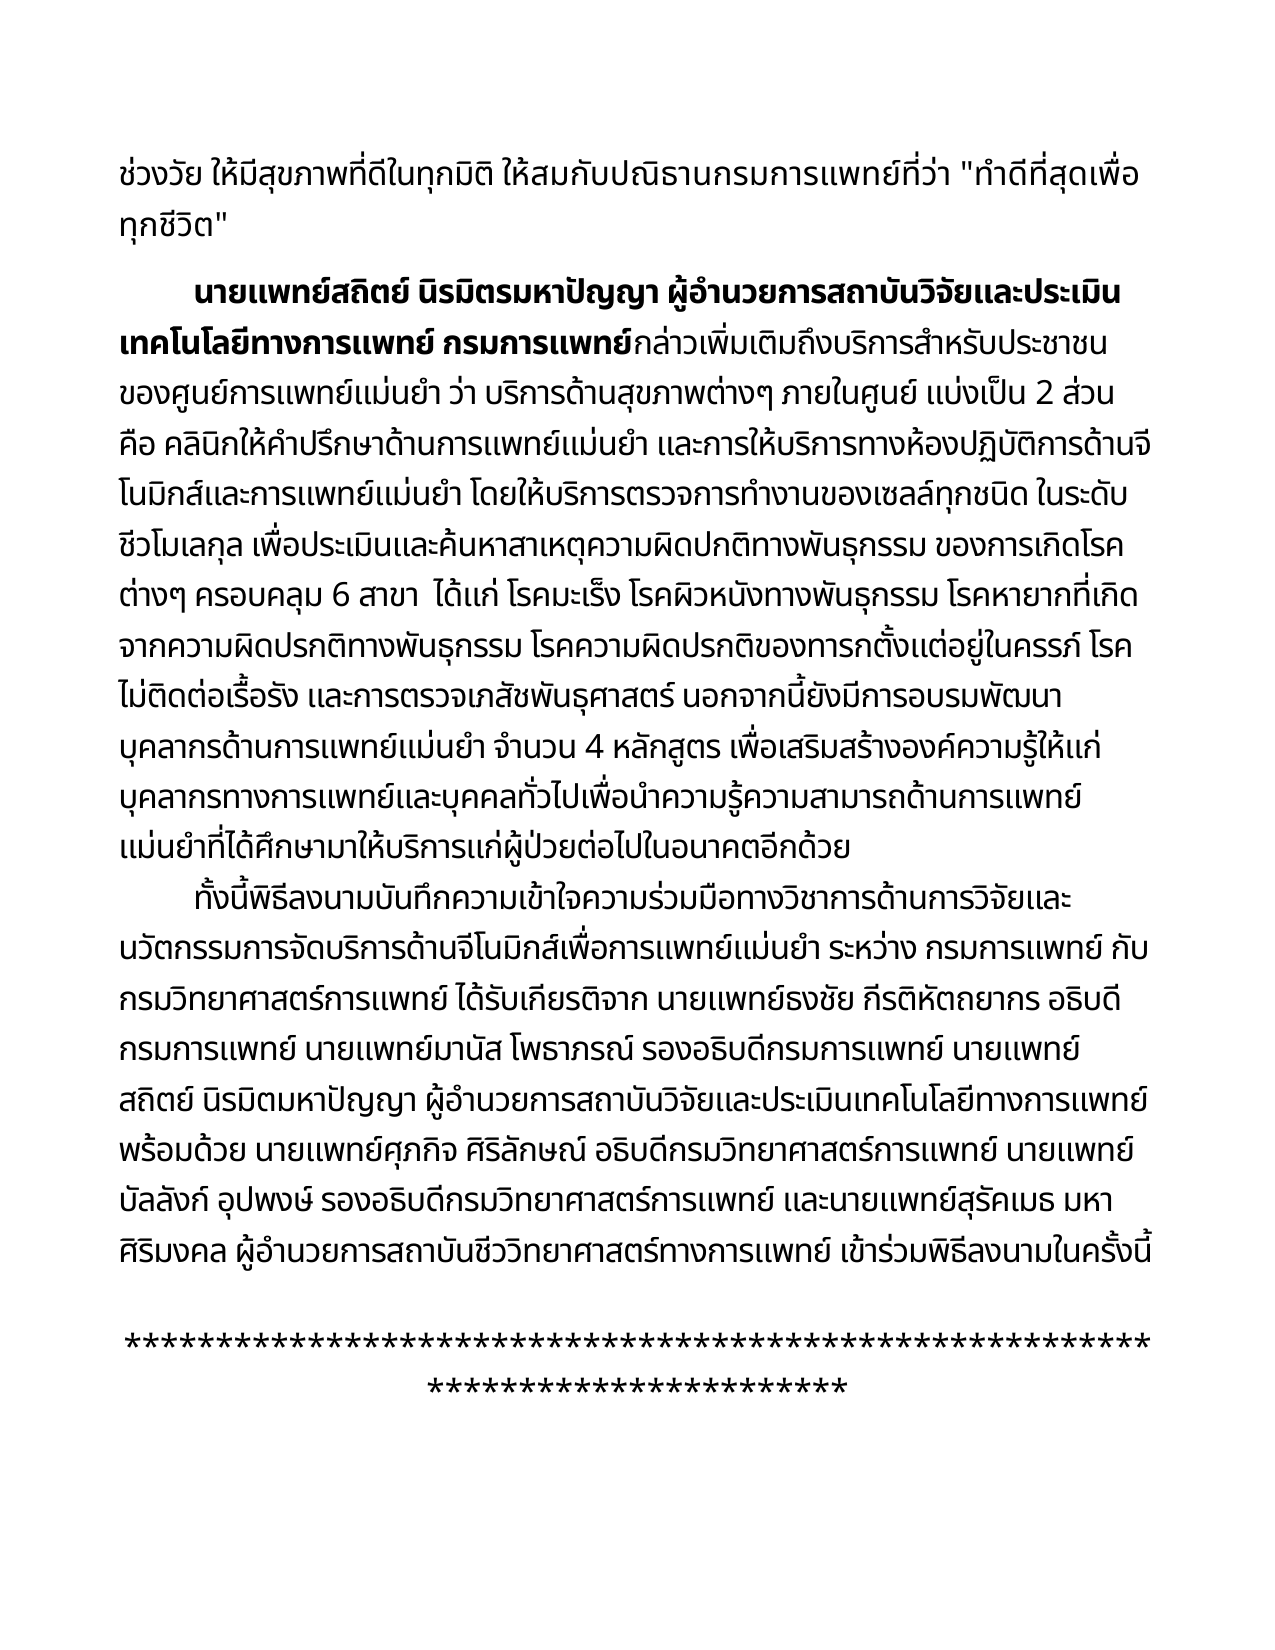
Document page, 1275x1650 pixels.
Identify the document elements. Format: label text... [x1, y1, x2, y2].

text นายแพทย์สถิตย์ นิรมิตรมหาปัญญา ผู้อำนวยการสถาบันวิจัยและประเมินเทคโนโลยีทางการแพทย์ กรมการแพทย์กล่าวเพิ่มเติมถึงบริการสำหรับประชาชนของศูนย์การแพทย์แม่นยำ ว่า บริการด้านสุขภาพต่างๆ ภายในศูนย์ แบ่งเป็น 2 ส่วน คือ คลินิกให้คำปรึกษาด้านการแพทย์แม่นยำ และการให้บริการทางห้องปฏิบัติการด้านจีโนมิกส์และการแพทย์แม่นยำ โดยให้บริการตรวจการทำงานของเซลล์ทุกชนิด ในระดับชีวโมเลกุล เพื่อประเมินและค้นหาสาเหตุความผิดปกติทางพันธุกรรม ของการเกิดโรคต่างๆ ครอบคลุม 6 สาขา ได้แก่ โรคมะเร็ง โรคผิวหนังทางพันธุกรรม โรคหายากที่เกิดจากความผิดปรกติทางพันธุกรรม โรคความผิดปรกติของทารกตั้งแต่อยู่ในครรภ์ โรคไม่ติดต่อเรื้อรัง และการตรวจเภสัชพันธุศาสตร์ นอกจากนี้ยังมีการอบรมพัฒนาบุคลากรด้านการแพทย์แม่นยำ จำนวน 4 หลักสูตร เพื่อเสริมสร้างองค์ความรู้ให้แก่บุคลากรทางการแพทย์และบุคคลทั่วไปเพื่อนำความรู้ความสามารถด้านการแพทย์แม่นยำที่ได้ศึกษามาให้บริการแก่ผู้ป่วยต่อไปในอนาคตอีกด้วย [118, 268, 1157, 874]
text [118, 150, 1157, 251]
text ทั้งนี้พิธีลงนามบันทึกความเข้าใจความร่วมมือทางวิชาการด้านการวิจัยและนวัตกรรมการจัดบริการด้านจีโนมิกส์เพื่อการแพทย์แม่นยำ ระหว่าง กรมการแพทย์ กับ กรมวิทยาศาสตร์การแพทย์ ได้รับเกียรติจาก นายแพทย์ธงชัย กีรติหัตถยากร อธิบดีกรมการแพทย์ นายแพทย์มานัส โพธาภรณ์ รองอธิบดีกรมการแพทย์ นายแพทย์สถิตย์ นิรมิตมหาปัญญา ผู้อำนวยการสถาบันวิจัยและประเมินเทคโนโลยีทางการแพทย์ พร้อมด้วย นายแพทย์ศุภกิจ ศิริลักษณ์ อธิบดีกรมวิทยาศาสตร์การแพทย์ นายแพทย์บัลลังก์ อุปพงษ์ รองอธิบดีกรมวิทยาศาสตร์การแพทย์ และนายแพทย์สุรัคเมธ มหาศิริมงคล ผู้อำนวยการสถาบันชีววิทยาศาสตร์ทางการแพทย์ เข้าร่วมพิธีลงนามในครั้งนี้ [118, 874, 1157, 1277]
text ******************************************************************************* [118, 1323, 1157, 1413]
